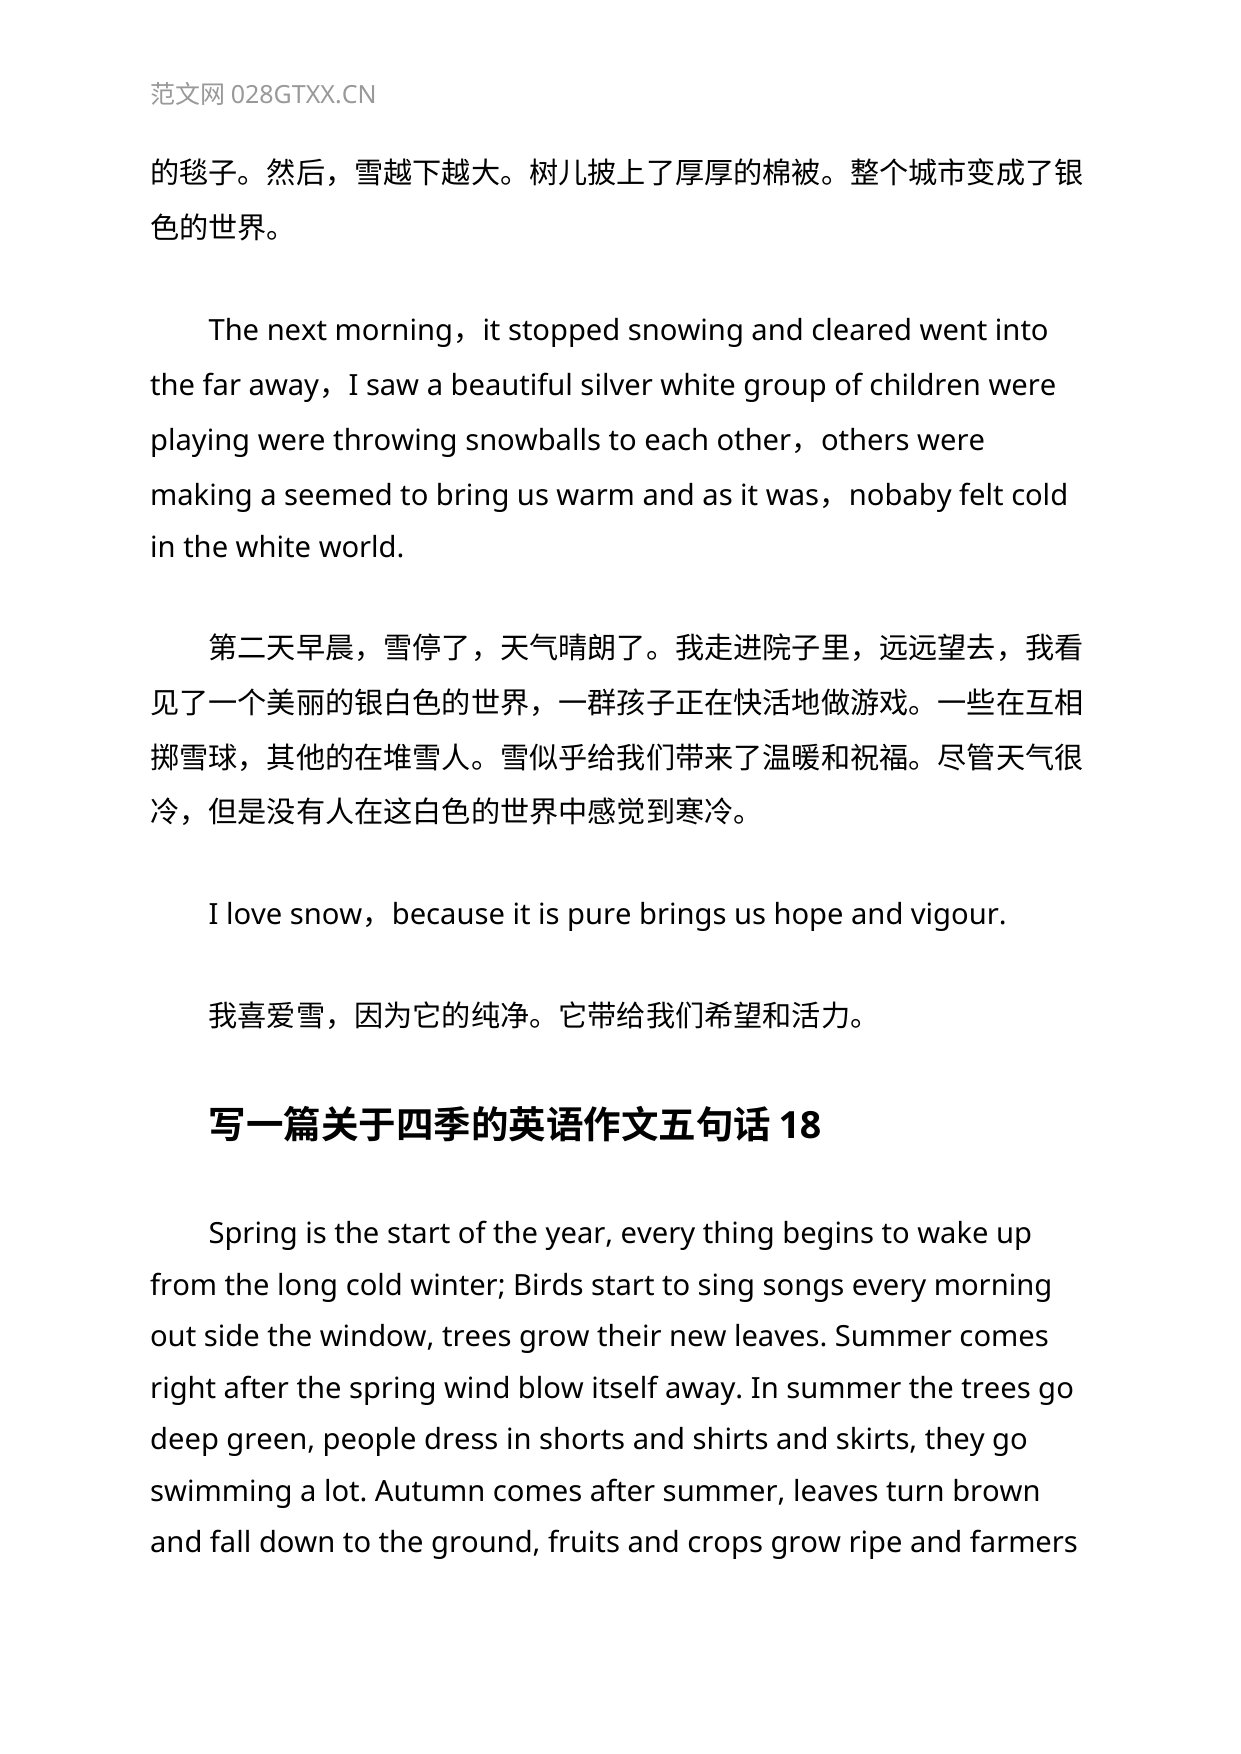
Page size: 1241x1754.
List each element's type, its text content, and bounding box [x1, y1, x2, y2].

text 写一篇关于四季的英语作文五句话18 [150, 1094, 1090, 1149]
text The next morning，it stopped snowing and cleared went into the far away，I saw a beautiful silver white group of children were playing were throwing snowballs to each other，others were making a seemed to bring us warm and as it was，nobaby felt cold in the white world. [150, 307, 1090, 566]
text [150, 1212, 1090, 1561]
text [150, 150, 1090, 247]
text 我喜爱雪，因为它的纯净。它带给我们希望和活力。 [150, 993, 1090, 1035]
text I love snow，because it is pure brings us hope and vigour. [150, 891, 1090, 933]
text 第二天早晨，雪停了，天气晴朗了。我走进院子里，远远望去，我看见了一个美丽的银白色的世界，一群孩子正在快活地做游戏。一些在互相掷雪球，其他的在堆雪人。雪似乎给我们带来了温暖和祝福。尽管天气很冷，但是没有人在这白色的世界中感觉到寒冷。 [150, 624, 1090, 831]
